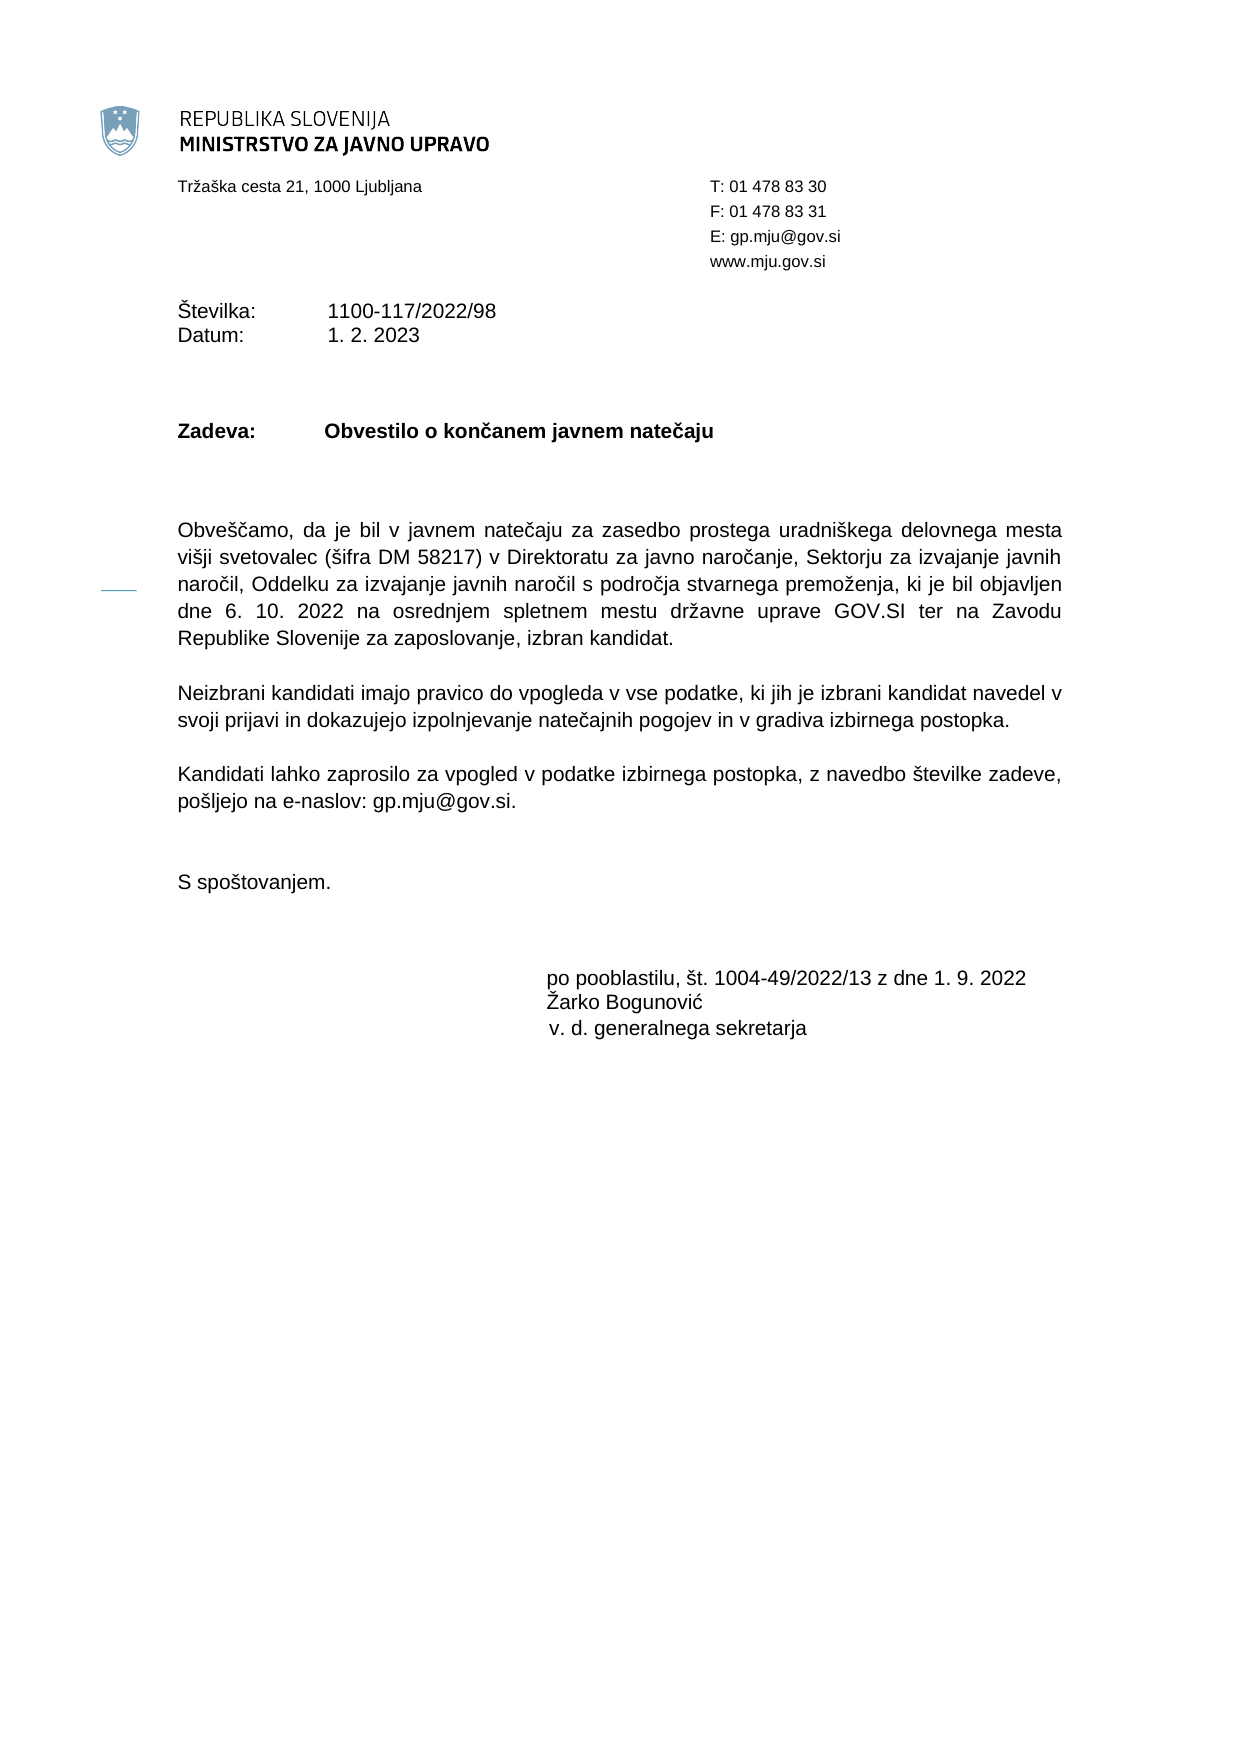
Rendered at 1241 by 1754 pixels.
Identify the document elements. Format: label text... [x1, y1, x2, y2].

text Številka: 1100-117/2022/98 [177, 299, 1063, 323]
text S spoštovanjem. [177, 867, 1063, 894]
text Zadeva: Obvestilo o končanem javnem natečaju [177, 419, 1063, 443]
text v. d. generalnega sekretarja [177, 1014, 1063, 1041]
text Žarko Bogunović [546, 990, 1063, 1014]
text Kandidati lahko zaprosilo za vpogled v podatke izbirnega postopka, z navedbo številke zadeve, pošljejo na e-naslov: gp.mju@gov.si. [177, 758, 1063, 813]
text po pooblastilu, št. 1004-49/2022/13 z dne 1. 9. 2022 [546, 966, 1063, 990]
text Obveščamo, da je bil v javnem natečaju za zasedbo prostega uradniškega delovnega mesta višji svetovalec (šifra DM 58217) v Direktoratu za javno naročanje, Sektorju za izvajanje javnih naročil, Oddelku za izvajanje javnih naročil s področja stvarnega premoženja, ki je bil objavljen dne 6. 10. 2022 na osrednjem spletnem mestu državne uprave GOV.SI ter na Zavodu Republike Slovenije za zaposlovanje, izbran kandidat. [177, 515, 1063, 650]
text Datum: 1. 2. 2023 [177, 323, 1063, 347]
text Neizbrani kandidati imajo pravico do vpogleda v vse podatke, ki jih je izbrani kandidat navedel v svoji prijavi in dokazujejo izpolnjevanje natečajnih pogojev in v gradiva izbirnega postopka. [177, 677, 1063, 731]
picture [100, 106, 490, 158]
